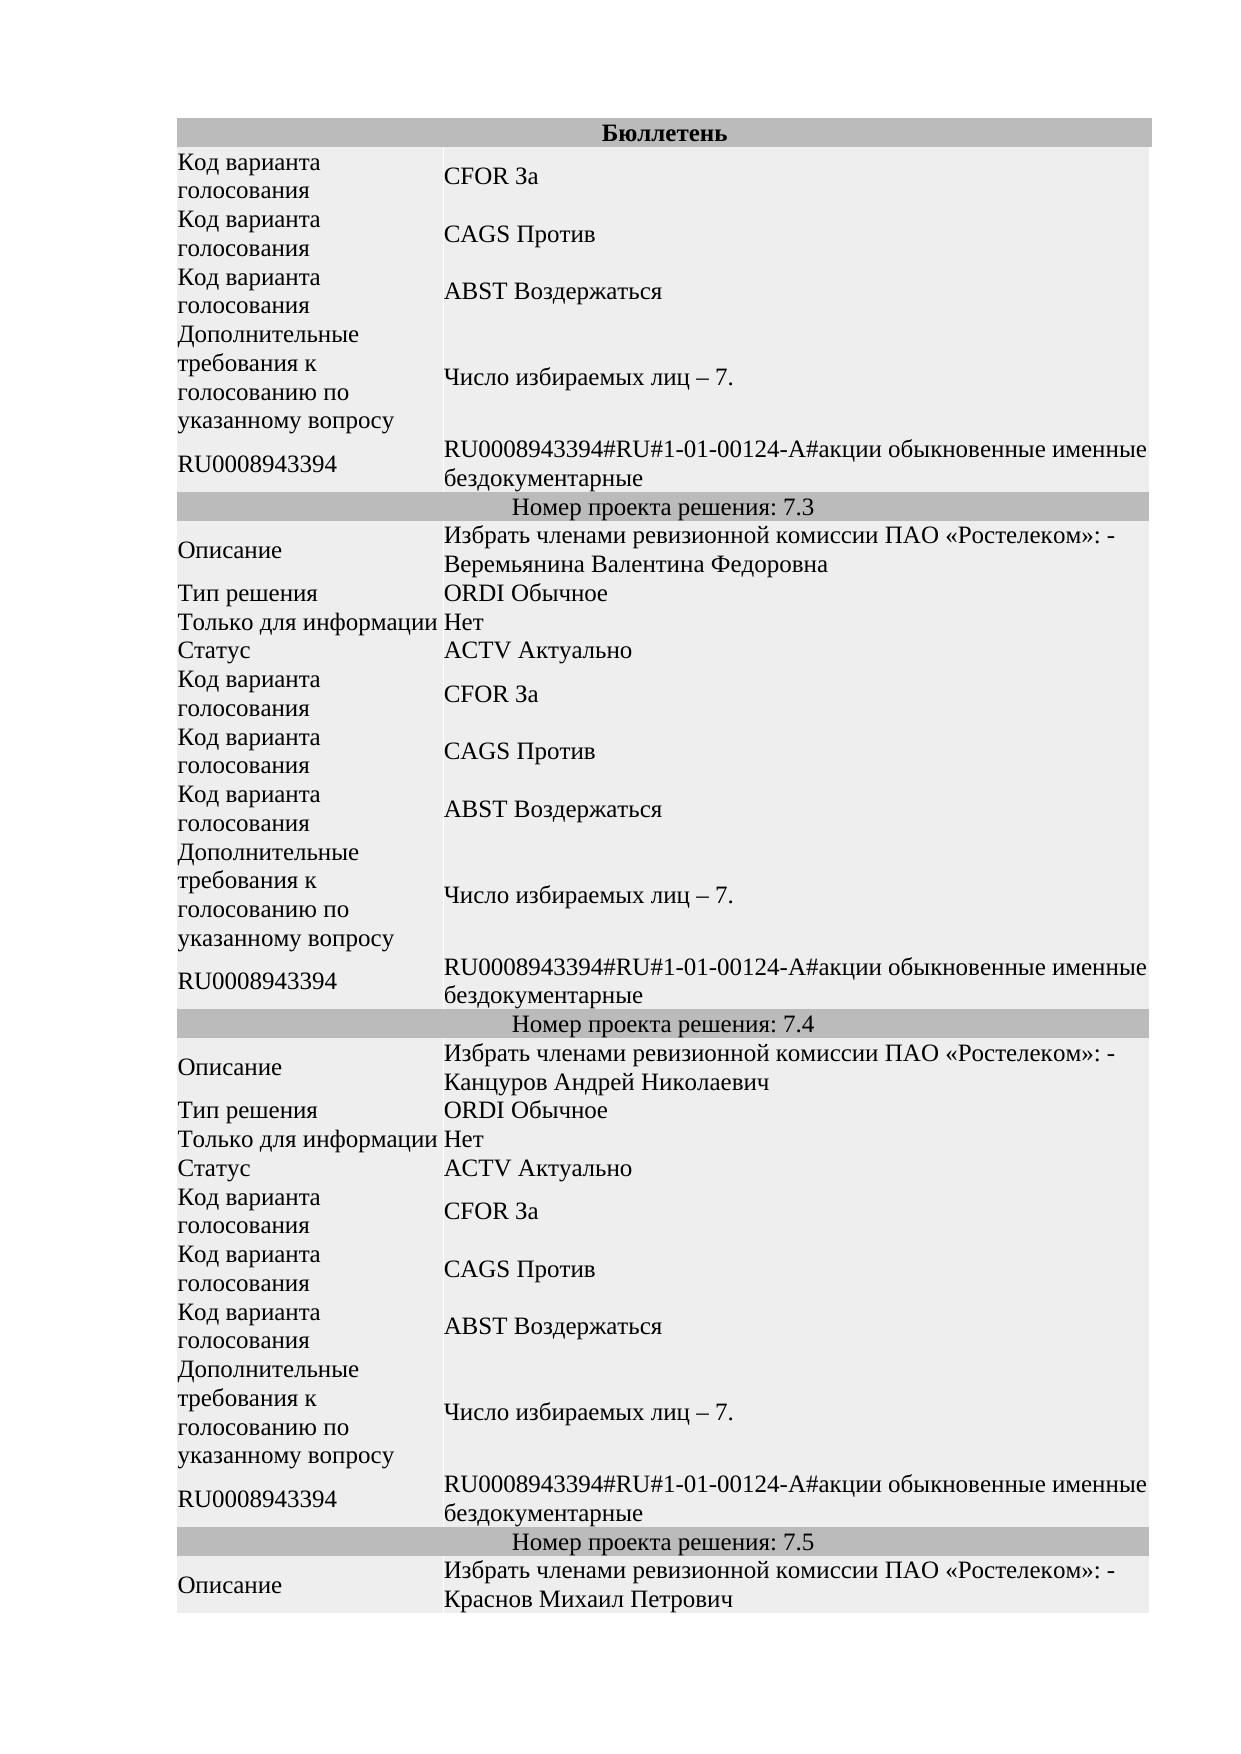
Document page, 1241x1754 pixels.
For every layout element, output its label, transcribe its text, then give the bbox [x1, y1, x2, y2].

table_cell Номер проекта решения: 7.3 [177, 492, 1149, 521]
table_cell Тип решения [177, 578, 443, 607]
table_cell Код варианта голосования [177, 147, 443, 204]
table_cell Код варианта голосования [177, 1182, 443, 1239]
table_cell Избрать членами ревизионной комиссии ПАО «Ростелеком»: - Веремьянина Валентина Федоровна [444, 521, 1149, 578]
table_cell Описание [177, 1556, 443, 1613]
table_cell Число избираемых лиц – 7. [444, 319, 1149, 434]
table_cell CFOR За [444, 664, 1149, 722]
table_cell RU0008943394#RU#1-01-00124-A#акции обыкновенные именные бездокументарные [444, 434, 1149, 492]
table_cell Только для информации [177, 607, 443, 636]
table_cell CFOR За [444, 1182, 1149, 1239]
table_cell RU0008943394 [177, 434, 443, 492]
table_cell ORDI Обычное [444, 578, 1149, 607]
table_cell ABST Воздержаться [444, 1297, 1149, 1354]
table_cell Дополнительные требования к голосованию по указанному вопросу [177, 837, 443, 952]
table_cell ABST Воздержаться [444, 779, 1149, 837]
table_cell RU0008943394#RU#1-01-00124-A#акции обыкновенные именные бездокументарные [444, 952, 1149, 1009]
table_cell Статус [177, 1153, 443, 1182]
table_cell Нет [444, 1124, 1149, 1153]
table_cell Код варианта голосования [177, 664, 443, 722]
table_cell ACTV Актуально [444, 636, 1149, 664]
table_header Бюллетень [177, 118, 1152, 147]
table_cell Код варианта голосования [177, 1297, 443, 1354]
table_cell ORDI Обычное [444, 1096, 1149, 1124]
table_cell Число избираемых лиц – 7. [444, 837, 1149, 952]
table_cell Число избираемых лиц – 7. [444, 1354, 1149, 1469]
table_cell Дополнительные требования к голосованию по указанному вопросу [177, 1354, 443, 1469]
table_cell ABST Воздержаться [444, 262, 1149, 319]
table_cell Избрать членами ревизионной комиссии ПАО «Ростелеком»: - Краснов Михаил Петрович [444, 1556, 1149, 1613]
table_cell CAGS Против [444, 1239, 1149, 1297]
table_cell Дополнительные требования к голосованию по указанному вопросу [177, 319, 443, 434]
table_cell ACTV Актуально [444, 1153, 1149, 1182]
table_cell Номер проекта решения: 7.5 [177, 1527, 1149, 1556]
table_cell Номер проекта решения: 7.4 [177, 1009, 1149, 1038]
table_cell Код варианта голосования [177, 722, 443, 779]
table_cell CAGS Против [444, 204, 1149, 262]
table_cell RU0008943394#RU#1-01-00124-A#акции обыкновенные именные бездокументарные [444, 1469, 1149, 1527]
table_cell Описание [177, 1038, 443, 1096]
table_cell Описание [177, 521, 443, 578]
table_cell Нет [444, 607, 1149, 636]
table_cell Код варианта голосования [177, 779, 443, 837]
table_cell CAGS Против [444, 722, 1149, 779]
table_cell Код варианта голосования [177, 1239, 443, 1297]
table_cell RU0008943394 [177, 1469, 443, 1527]
table_cell Статус [177, 636, 443, 664]
table_cell RU0008943394 [177, 952, 443, 1009]
table_cell Код варианта голосования [177, 262, 443, 319]
table_cell Избрать членами ревизионной комиссии ПАО «Ростелеком»: - Канцуров Андрей Николаевич [444, 1038, 1149, 1096]
table_cell CFOR За [444, 147, 1149, 204]
table_cell Только для информации [177, 1124, 443, 1153]
table_cell Код варианта голосования [177, 204, 443, 262]
table_cell Тип решения [177, 1096, 443, 1124]
